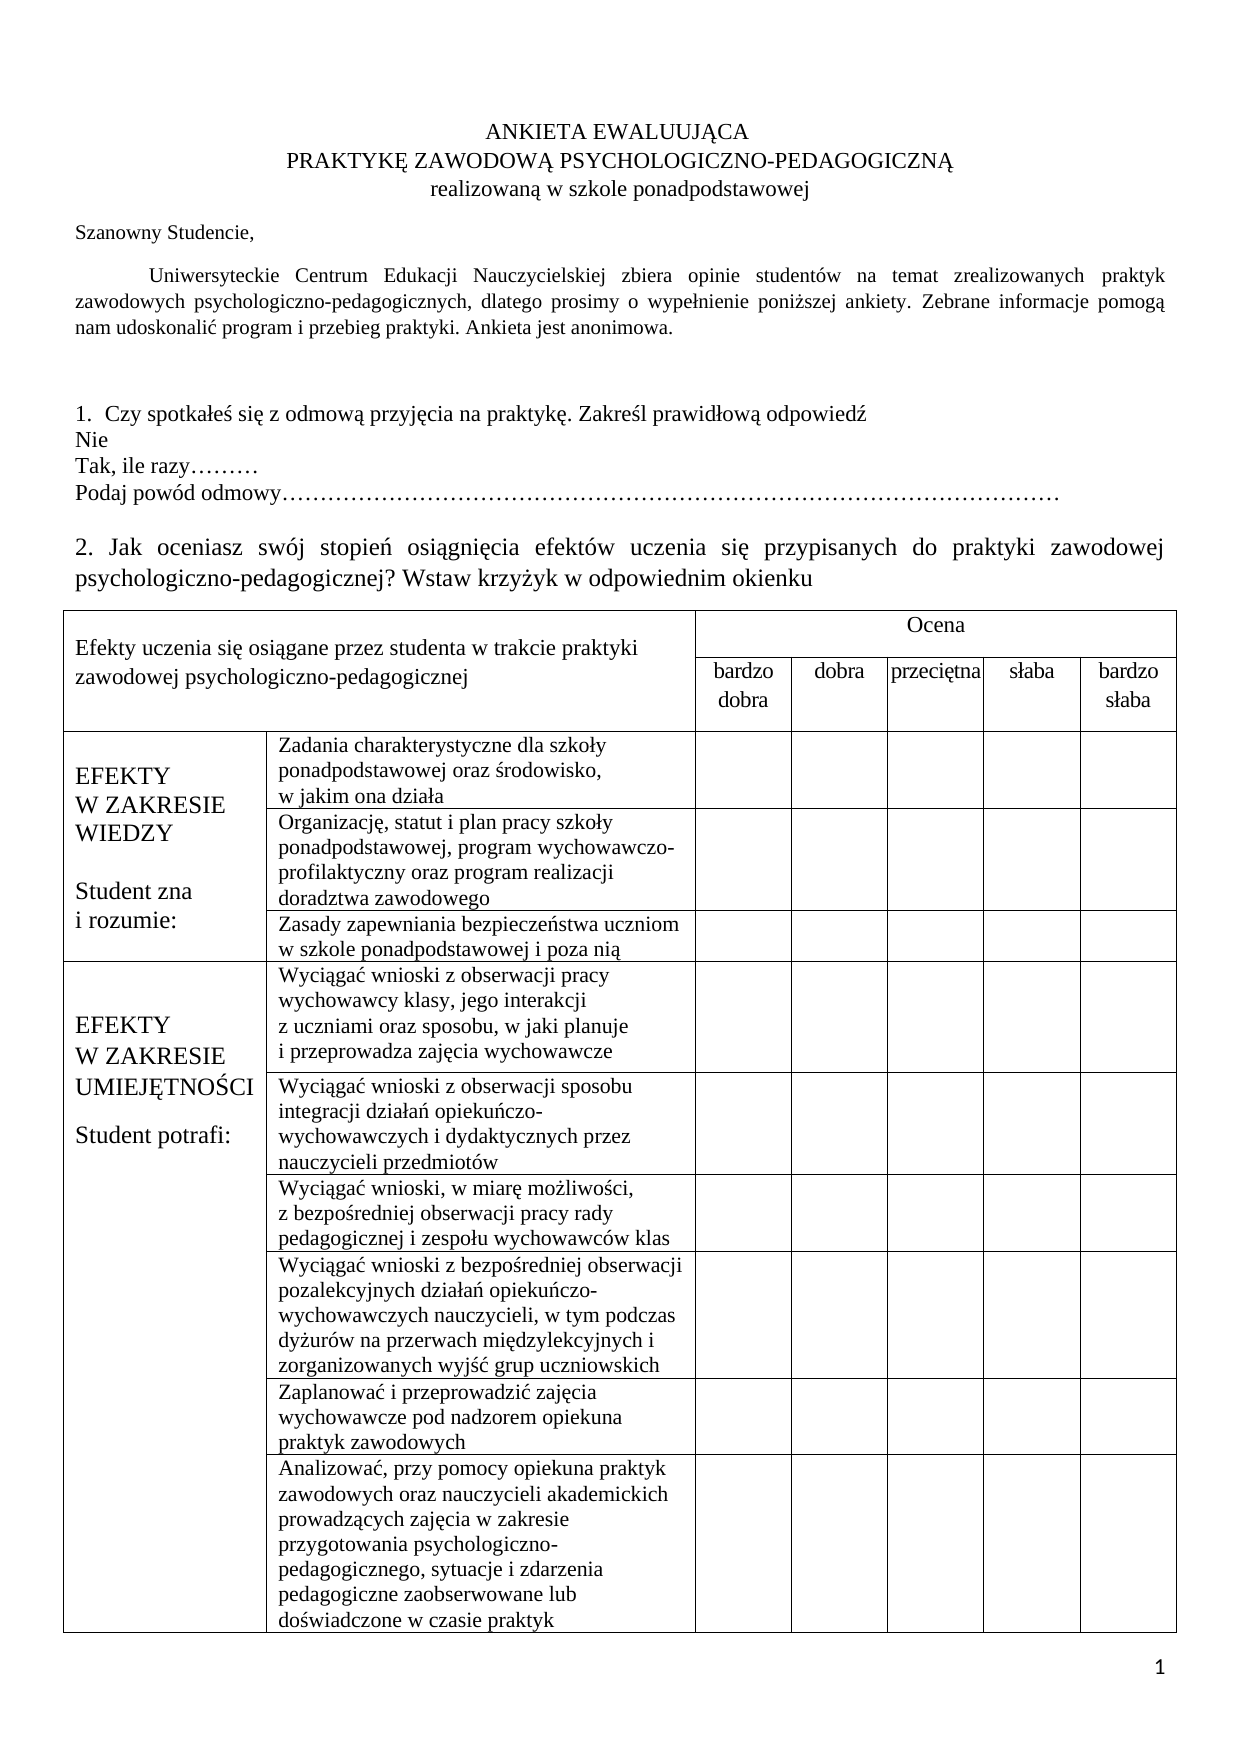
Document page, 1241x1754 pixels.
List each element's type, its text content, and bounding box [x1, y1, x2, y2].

table_cell [1081, 1252, 1176, 1378]
text 2. Jak oceniasz swój stopień osiągnięcia efektów uczenia się przypisanych do praktyki zawodowej psychologiczno-pedagogicznej? Wstaw krzyżyk w odpowiednim okienku [75, 532, 1165, 591]
table_cell [888, 1073, 983, 1174]
text Nie [75, 426, 1165, 453]
table_cell [888, 1175, 983, 1251]
text Tak, ile razy……… [75, 453, 1165, 479]
text Szanowny Studencie, [75, 220, 1165, 244]
table_cell [1081, 1379, 1176, 1454]
table_cell bardzo dobra [696, 658, 791, 731]
table_cell Wyciągać wnioski z obserwacji sposobu integracji działań opiekuńczo-wychowawczych i dydaktycznych przez nauczycieli przedmiotów [267, 1073, 695, 1174]
table_header Ocena [696, 611, 1176, 657]
table_cell [888, 732, 983, 808]
table_cell Organizację, statut i plan pracy szkoły ponadpodstawowej, program wychowawczo-profilaktyczny oraz program realizacji doradztwa zawodowego [267, 809, 695, 910]
table_cell [696, 911, 791, 961]
table_cell [888, 911, 983, 961]
table_cell [1081, 911, 1176, 961]
table_cell Zadania charakterystyczne dla szkoły ponadpodstawowej oraz środowisko, w jakim ona działa [267, 732, 695, 808]
table_cell [984, 911, 1080, 961]
table_cell Wyciągać wnioski z obserwacji pracy wychowawcy klasy, jego interakcji z uczniami oraz sposobu, w jaki planuje i przeprowadza zajęcia wychowawcze [267, 962, 695, 1072]
table_cell [984, 962, 1080, 1072]
text Podaj powód odmowy………………………………………………………………………………………… [75, 479, 1165, 505]
table_cell Wyciągać wnioski, w miarę możliwości, z bezpośredniej obserwacji pracy rady pedagogicznej i zespołu wychowawców klas [267, 1175, 695, 1251]
table_cell [696, 962, 791, 1072]
table_cell [984, 1455, 1080, 1632]
text ANKIETA EWALUUJĄCA PRAKTYKĘ ZAWODOWĄ PSYCHOLOGICZNO-PEDAGOGICZNĄ realizowaną w szkole ponadpodstawowej [75, 118, 1165, 201]
table_cell [1081, 1175, 1176, 1251]
text Uniwersyteckie Centrum Edukacji Nauczycielskiej zbiera opinie studentów na temat zrealizowanych praktyk zawodowych psychologiczno-pedagogicznych, dlatego prosimy o wypełnienie poniższej ankiety. Zebrane informacje pomogą nam udoskonalić program i przebieg praktyki. Ankieta jest anonimowa. [75, 263, 1165, 339]
table_cell [888, 809, 983, 910]
table_cell [1081, 809, 1176, 910]
table_cell [1081, 1073, 1176, 1174]
table_cell [1081, 1455, 1176, 1632]
table_cell [792, 1455, 887, 1632]
table_cell [792, 1252, 887, 1378]
table_cell [696, 1175, 791, 1251]
table_cell [984, 1379, 1080, 1454]
table_cell dobra [792, 658, 887, 731]
table_cell [792, 1379, 887, 1454]
table_cell EFEKTY W ZAKRESIE UMIEJĘTNOŚCI Student potrafi: [64, 962, 266, 1632]
table_cell [984, 732, 1080, 808]
table_cell bardzo słaba [1081, 658, 1176, 731]
table_cell [792, 732, 887, 808]
table_cell [1081, 962, 1176, 1072]
table_cell Wyciągać wnioski z bezpośredniej obserwacji pozalekcyjnych działań opiekuńczo-wychowawczych nauczycieli, w tym podczas dyżurów na przerwach międzylekcyjnych i zorganizowanych wyjść grup uczniowskich [267, 1252, 695, 1378]
table_cell [696, 809, 791, 910]
table_cell [888, 1252, 983, 1378]
table_cell słaba [984, 658, 1080, 731]
table_cell [792, 911, 887, 961]
table_cell [792, 809, 887, 910]
table_cell [792, 1175, 887, 1251]
table_cell Zaplanować i przeprowadzić zajęcia wychowawcze pod nadzorem opiekuna praktyk zawodowych [267, 1379, 695, 1454]
table_cell [984, 1175, 1080, 1251]
table_cell [888, 1379, 983, 1454]
table_cell [792, 1073, 887, 1174]
table_cell [984, 809, 1080, 910]
table_cell [888, 962, 983, 1072]
table_cell [696, 1073, 791, 1174]
table_cell przeciętna [888, 658, 983, 731]
table_cell Analizować, przy pomocy opiekuna praktyk zawodowych oraz nauczycieli akademickich prowadzących zajęcia w zakresie przygotowania psychologiczno-pedagogicznego, sytuacje i zdarzenia pedagogiczne zaobserwowane lub doświadczone w czasie praktyk [267, 1455, 695, 1632]
table_cell [792, 962, 887, 1072]
table_cell EFEKTY W ZAKRESIE WIEDZY Student zna i rozumie: [64, 732, 266, 961]
list Czy spotkałeś się z odmową przyjęcia na praktykę. Zakreśl prawidłową odpowiedź [75, 400, 1165, 426]
table_cell [888, 1455, 983, 1632]
table_header Efekty uczenia się osiągane przez studenta w trakcie praktyki zawodowej psychologiczno-pedagogicznej [64, 611, 695, 731]
table_cell [1081, 732, 1176, 808]
table_cell [696, 1455, 791, 1632]
table_cell [696, 1379, 791, 1454]
table_cell [984, 1073, 1080, 1174]
table_cell [696, 1252, 791, 1378]
table_cell [696, 732, 791, 808]
table_cell Zasady zapewniania bezpieczeństwa uczniom w szkole ponadpodstawowej i poza nią [267, 911, 695, 961]
table_cell [984, 1252, 1080, 1378]
